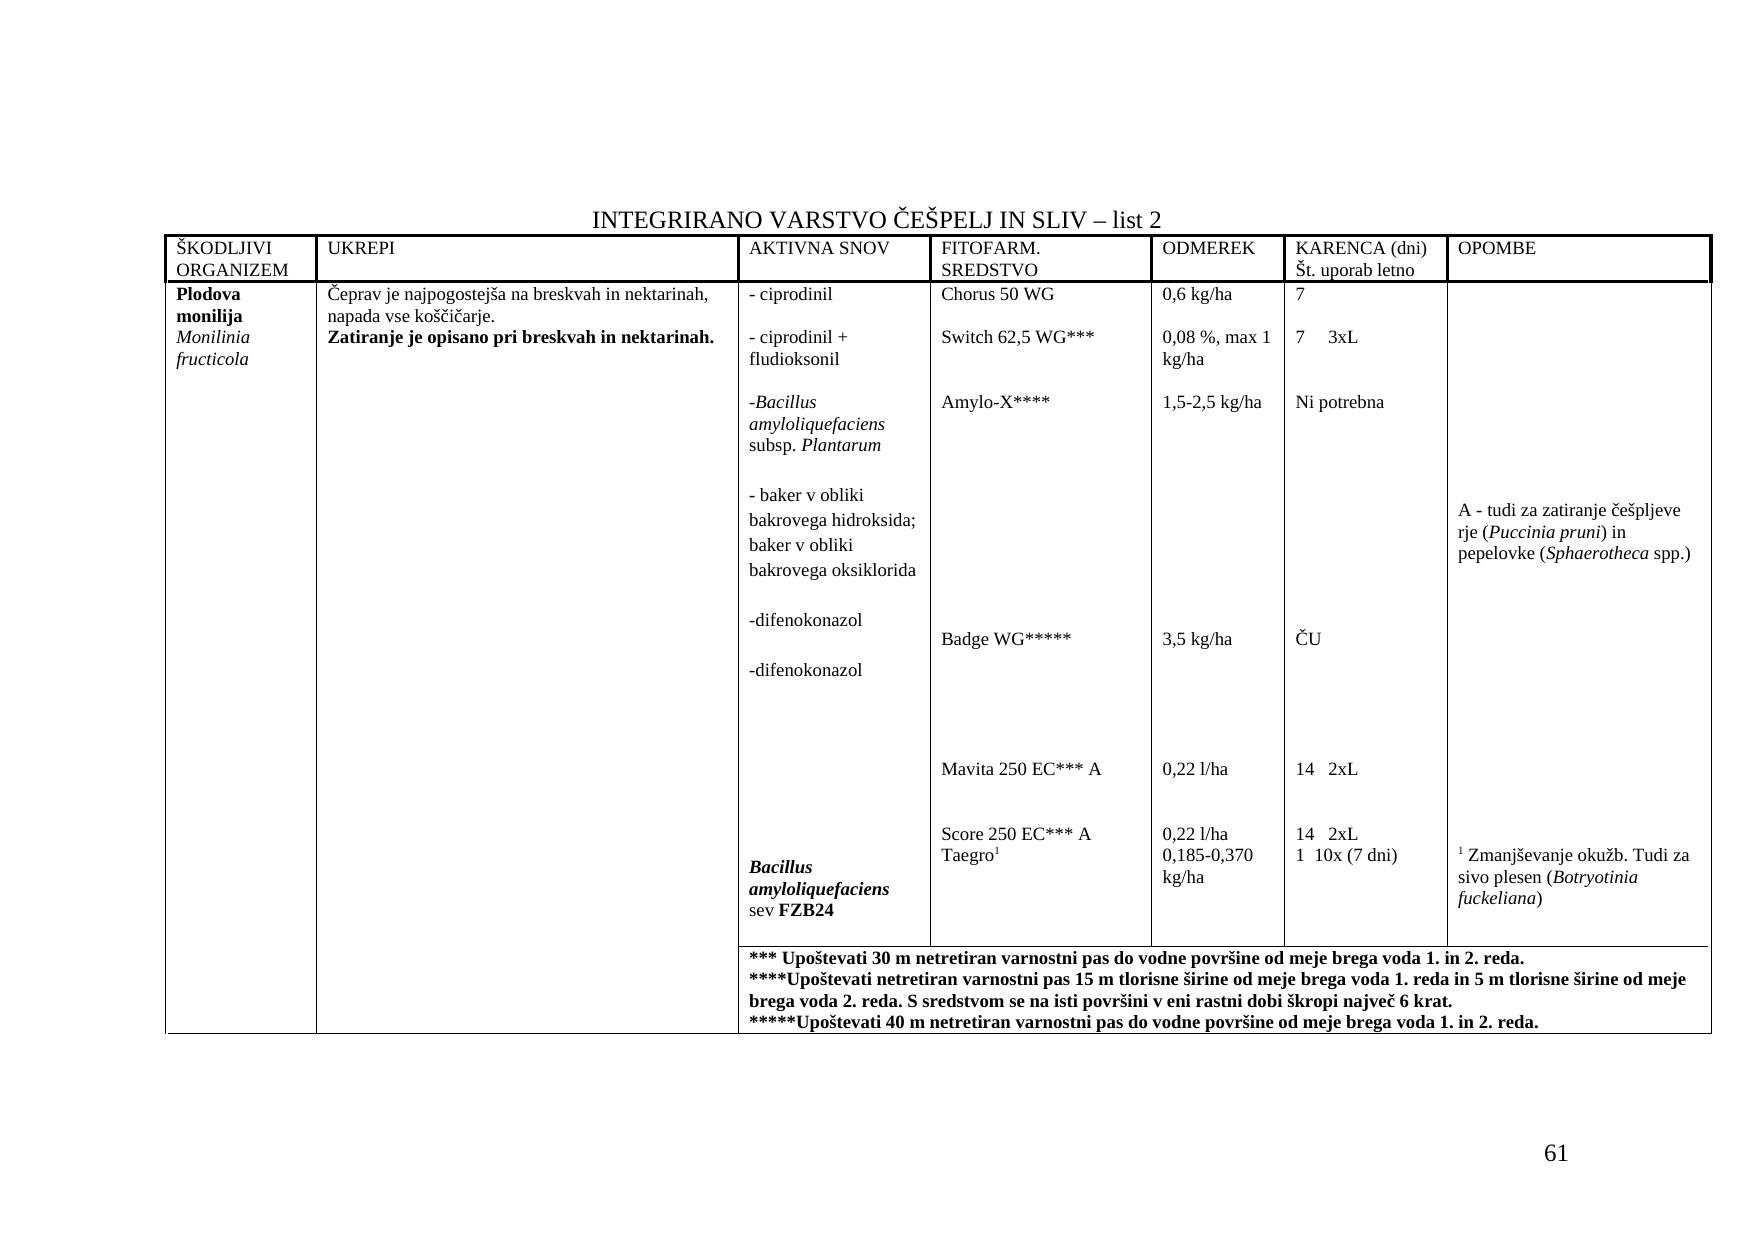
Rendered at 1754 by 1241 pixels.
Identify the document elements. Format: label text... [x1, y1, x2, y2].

table_cell Čeprav je najpogostejša na breskvah in nektarinah, napada vse koščičarje. Zatiranje je opisano pri breskvah in nektarinah. [317, 283, 738, 1033]
table_cell - ciprodinil - ciprodinil + fludioksonil -Bacillus amyloliquefaciens subsp. Plantarum - baker v obliki bakrovega hidroksida; baker v obliki bakrovega oksiklorida -difenokonazol -difenokonazol Bacillus amyloliquefaciens sev FZB24 [739, 283, 930, 946]
table_cell Chorus 50 WG Switch 62,5 WG*** Amylo-X**** Badge WG***** Mavita 250 EC*** A Score 250 EC*** A Taegro1 [931, 283, 1151, 946]
table_header UKREPI [318, 237, 737, 280]
table_header KARENCA (dni) Št. uporab letno [1286, 237, 1446, 280]
text INTEGRIRANO VARSTVO ČEŠPELJ IN SLIV – list 2 [148, 205, 1606, 234]
table_header ŠKODLJIVI ORGANIZEM [167, 237, 315, 280]
table_header ODMEREK [1153, 237, 1283, 280]
table_header OPOMBE [1449, 237, 1709, 280]
table_cell A - tudi za zatiranje češpljeve rje (Puccinia pruni) in pepelovke (Sphaerotheca spp.) 1 Zmanjševanje okužb. Tudi za sivo plesen (Botryotinia fuckeliana) [1448, 280, 1711, 946]
table_cell 7 7 3xL Ni potrebna ČU 14 2xL 14 2xL 1 10x (7 dni) [1285, 283, 1447, 946]
table_header AKTIVNA SNOV [740, 237, 929, 280]
table_cell Plodova monilija Monilinia fructicola [166, 280, 316, 1033]
table_cell 0,6 kg/ha 0,08 %, max 1 kg/ha 1,5-2,5 kg/ha 3,5 kg/ha 0,22 l/ha 0,22 l/ha 0,185-0,370 kg/ha [1152, 283, 1284, 946]
table_cell *** Upoštevati 30 m netretiran varnostni pas do vodne površine od meje brega voda 1. in 2. reda. ****Upoštevati netretiran varnostni pas 15 m tlorisne širine od meje brega voda 1. reda in 5 m tlorisne širine od meje brega voda 2. reda. S sredstvom se na isti površini v eni rastni dobi škropi največ 6 krat. *****Upoštevati 40 m netretiran varnostni pas do vodne površine od meje brega voda 1. in 2. reda. [739, 946, 1711, 1033]
table_header FITOFARM. SREDSTVO [932, 237, 1150, 280]
